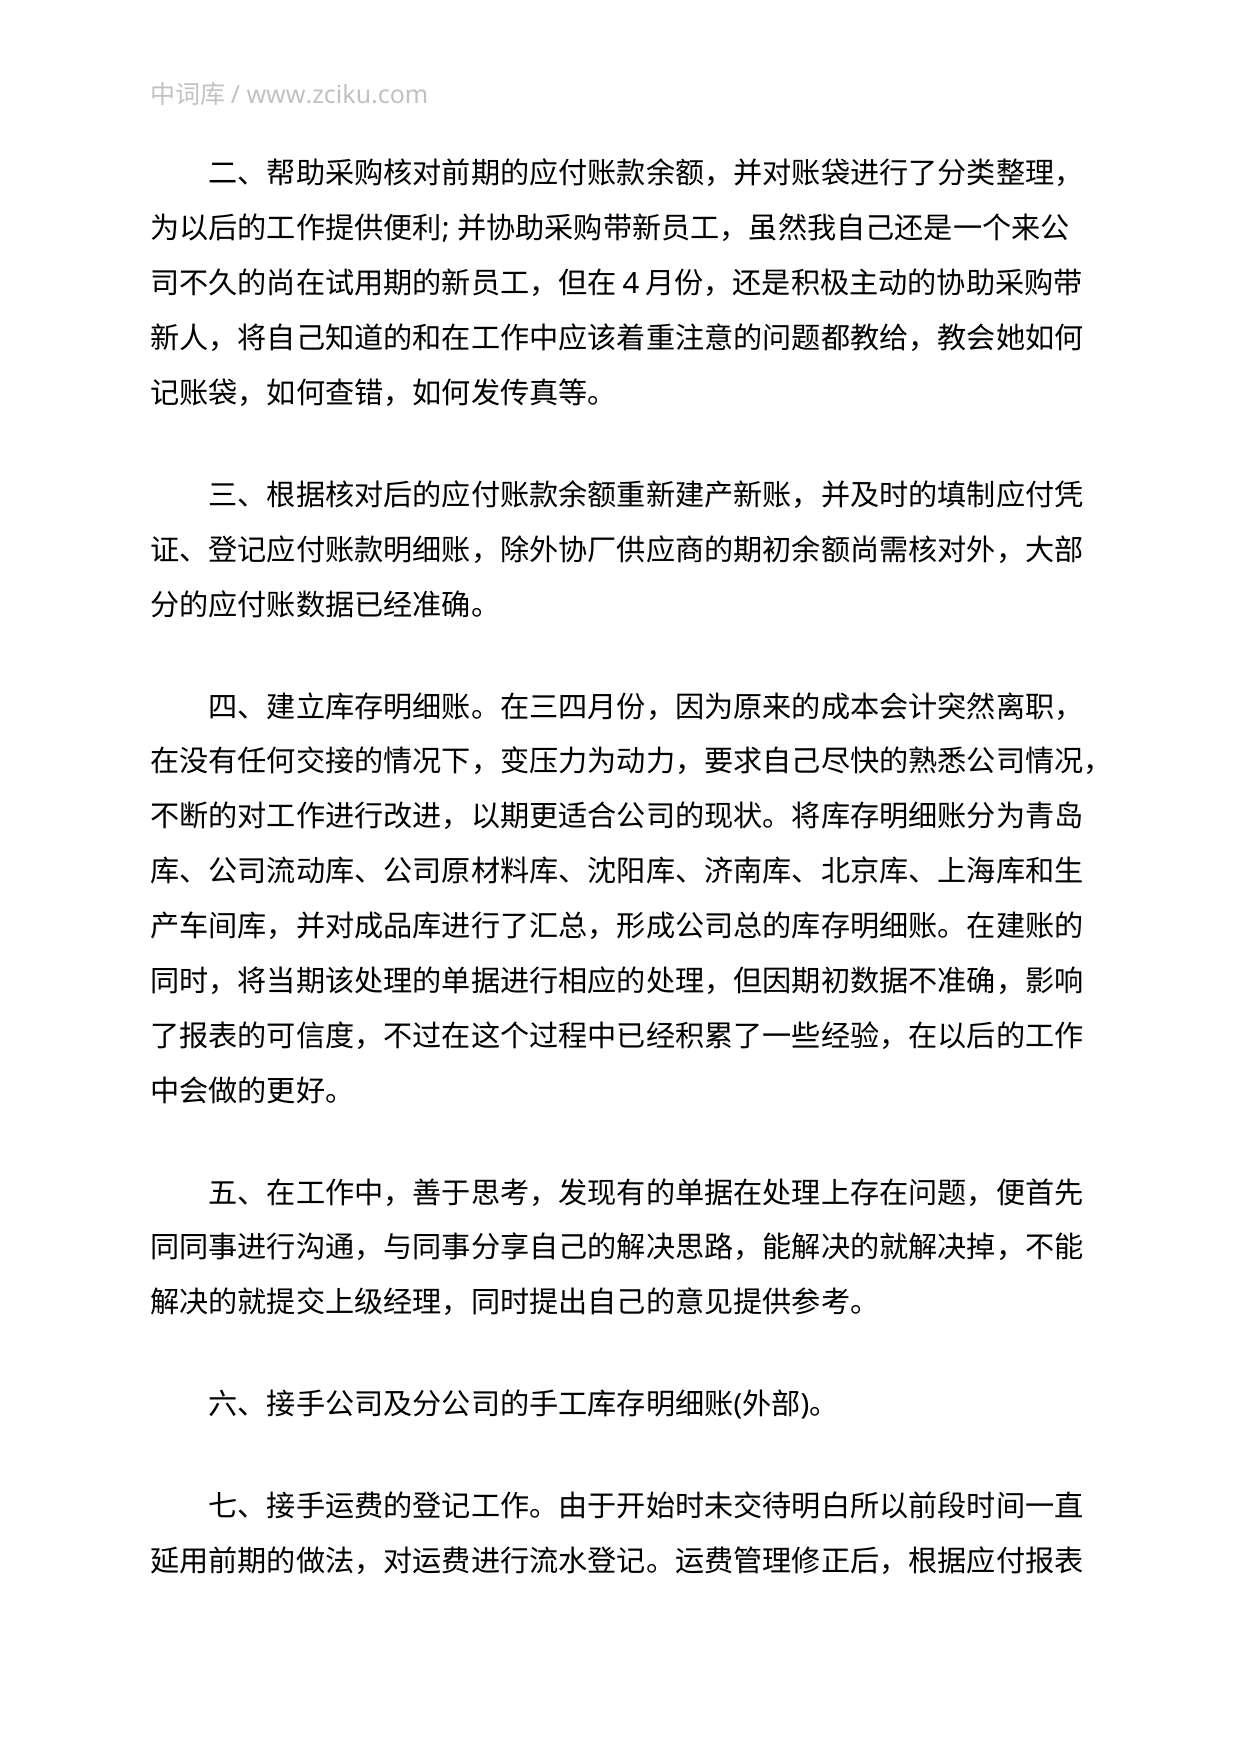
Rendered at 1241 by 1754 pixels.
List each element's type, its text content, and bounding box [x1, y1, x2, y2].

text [150, 1483, 1090, 1580]
text 三、根据核对后的应付账款余额重新建产新账，并及时的填制应付凭证、登记应付账款明细账，除外协厂供应商的期初余额尚需核对外，大部分的应付账数据已经准确。 [150, 472, 1090, 624]
text 二、帮助采购核对前期的应付账款余额，并对账袋进行了分类整理，为以后的工作提供便利; 并协助采购带新员工，虽然我自己还是一个来公司不久的尚在试用期的新员工，但在4月份，还是积极主动的协助采购带新人，将自己知道的和在工作中应该着重注意的问题都教给，教会她如何记账袋，如何查错，如何发传真等。 [150, 150, 1090, 412]
text 六、接手公司及分公司的手工库存明细账(外部)。 [150, 1381, 1090, 1423]
text 四、建立库存明细账。在三四月份，因为原来的成本会计突然离职，在没有任何交接的情况下，变压力为动力，要求自己尽快的熟悉公司情况，不断的对工作进行改进，以期更适合公司的现状。将库存明细账分为青岛库、公司流动库、公司原材料库、沈阳库、济南库、北京库、上海库和生产车间库，并对成品库进行了汇总，形成公司总的库存明细账。在建账的同时，将当期该处理的单据进行相应的处理，但因期初数据不准确，影响了报表的可信度，不过在这个过程中已经积累了一些经验，在以后的工作中会做的更好。 [150, 683, 1090, 1110]
text 五、在工作中，善于思考，发现有的单据在处理上存在问题，便首先同同事进行沟通，与同事分享自己的解决思路，能解决的就解决掉，不能解决的就提交上级经理，同时提出自己的意见提供参考。 [150, 1169, 1090, 1321]
